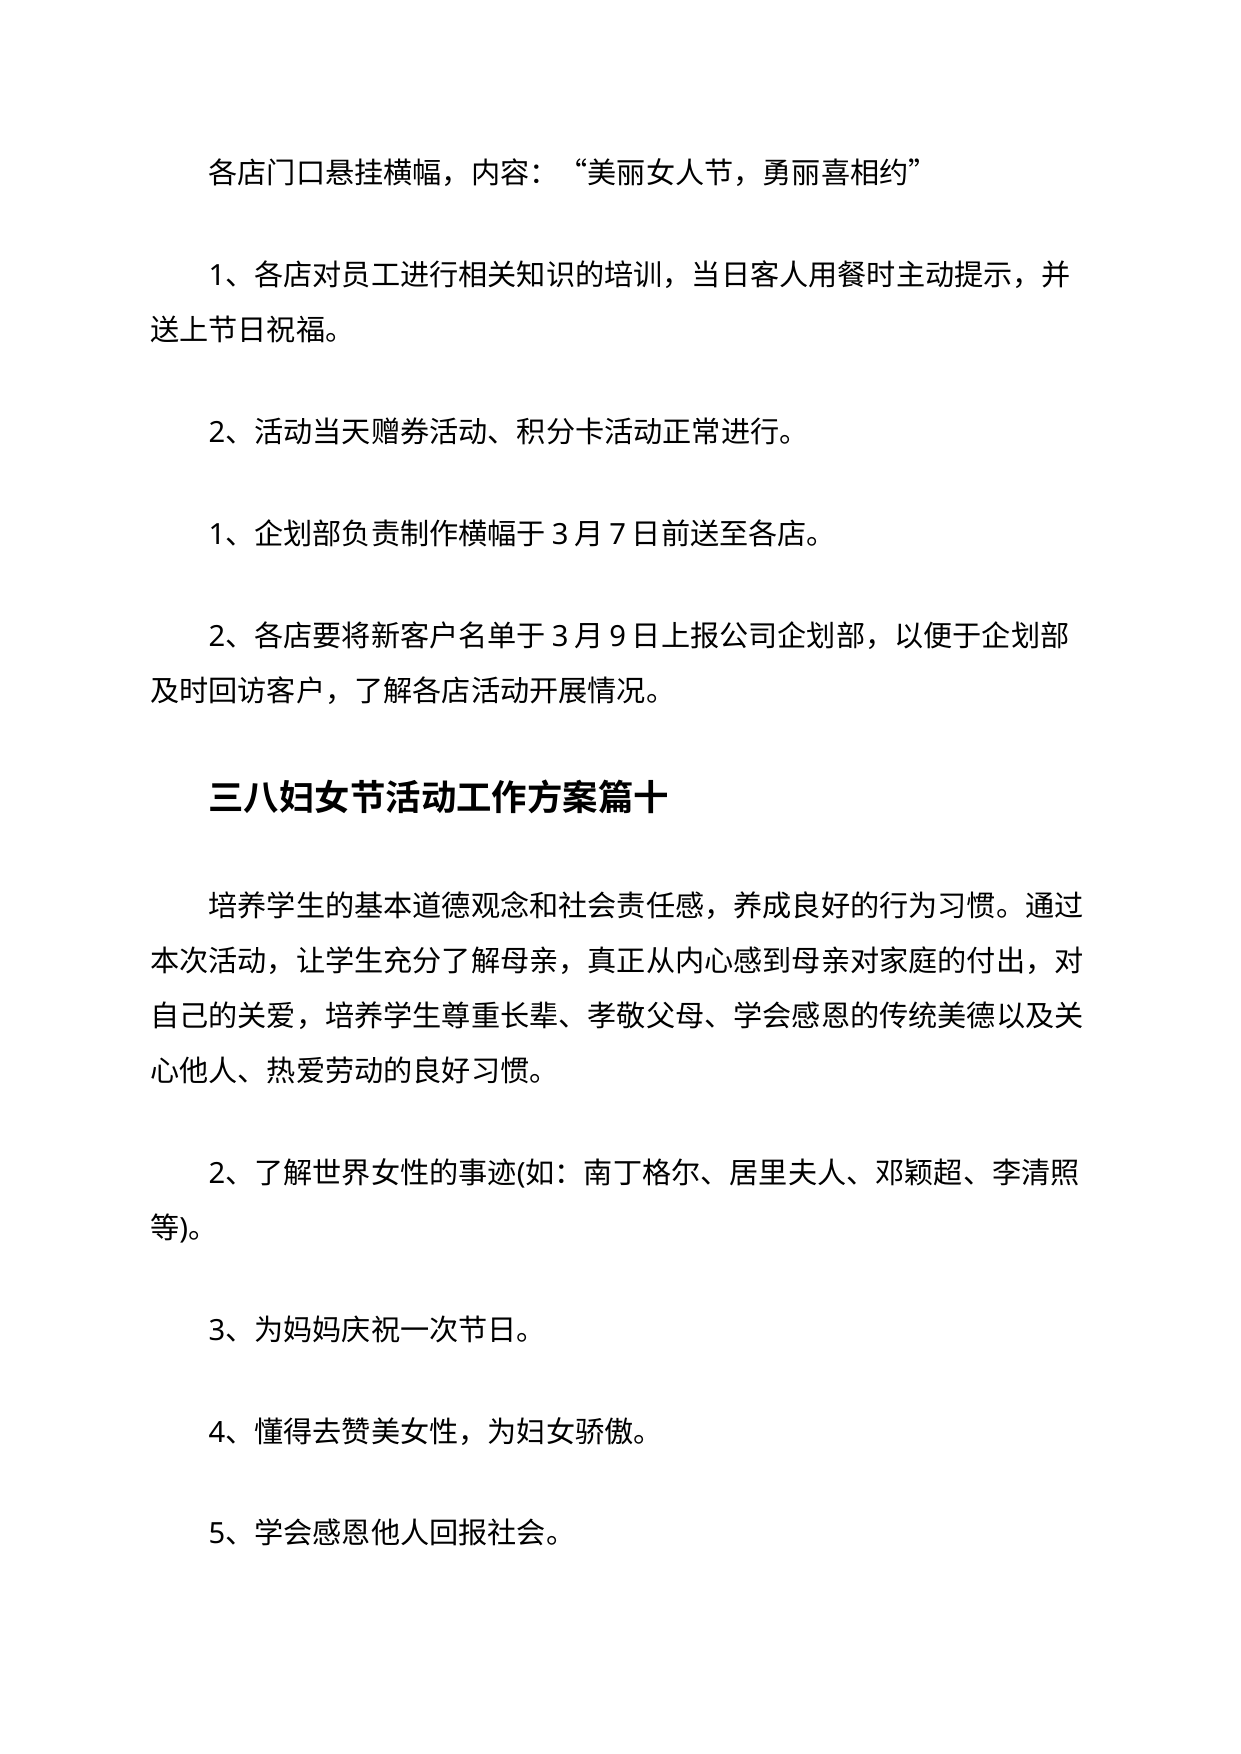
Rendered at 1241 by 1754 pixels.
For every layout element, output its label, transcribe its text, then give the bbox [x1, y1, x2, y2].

text 三八妇女节活动工作方案篇十 [150, 769, 1090, 821]
text 5、学会感恩他人回报社会。 [150, 1510, 1090, 1552]
text 1、各店对员工进行相关知识的培训，当日客人用餐时主动提示，并送上节日祝福。 [150, 252, 1090, 349]
text 3、为妈妈庆祝一次节日。 [150, 1306, 1090, 1348]
text 2、各店要将新客户名单于3月9日上报公司企划部，以便于企划部及时回访客户，了解各店活动开展情况。 [150, 612, 1090, 710]
text 培养学生的基本道德观念和社会责任感，养成良好的行为习惯。通过本次活动，让学生充分了解母亲，真正从内心感到母亲对家庭的付出，对自己的关爱，培养学生尊重长辈、孝敬父母、学会感恩的传统美德以及关心他人、热爱劳动的良好习惯。 [150, 883, 1090, 1090]
text 各店门口悬挂横幅，内容：“美丽女人节，勇丽喜相约” [150, 150, 1090, 192]
text 4、懂得去赞美女性，为妇女骄傲。 [150, 1408, 1090, 1451]
text 1、企划部负责制作横幅于3月7日前送至各店。 [150, 511, 1090, 553]
text 2、活动当天赠券活动、积分卡活动正常进行。 [150, 408, 1090, 451]
text 2、了解世界女性的事迹(如：南丁格尔、居里夫人、邓颖超、李清照等)。 [150, 1149, 1090, 1247]
